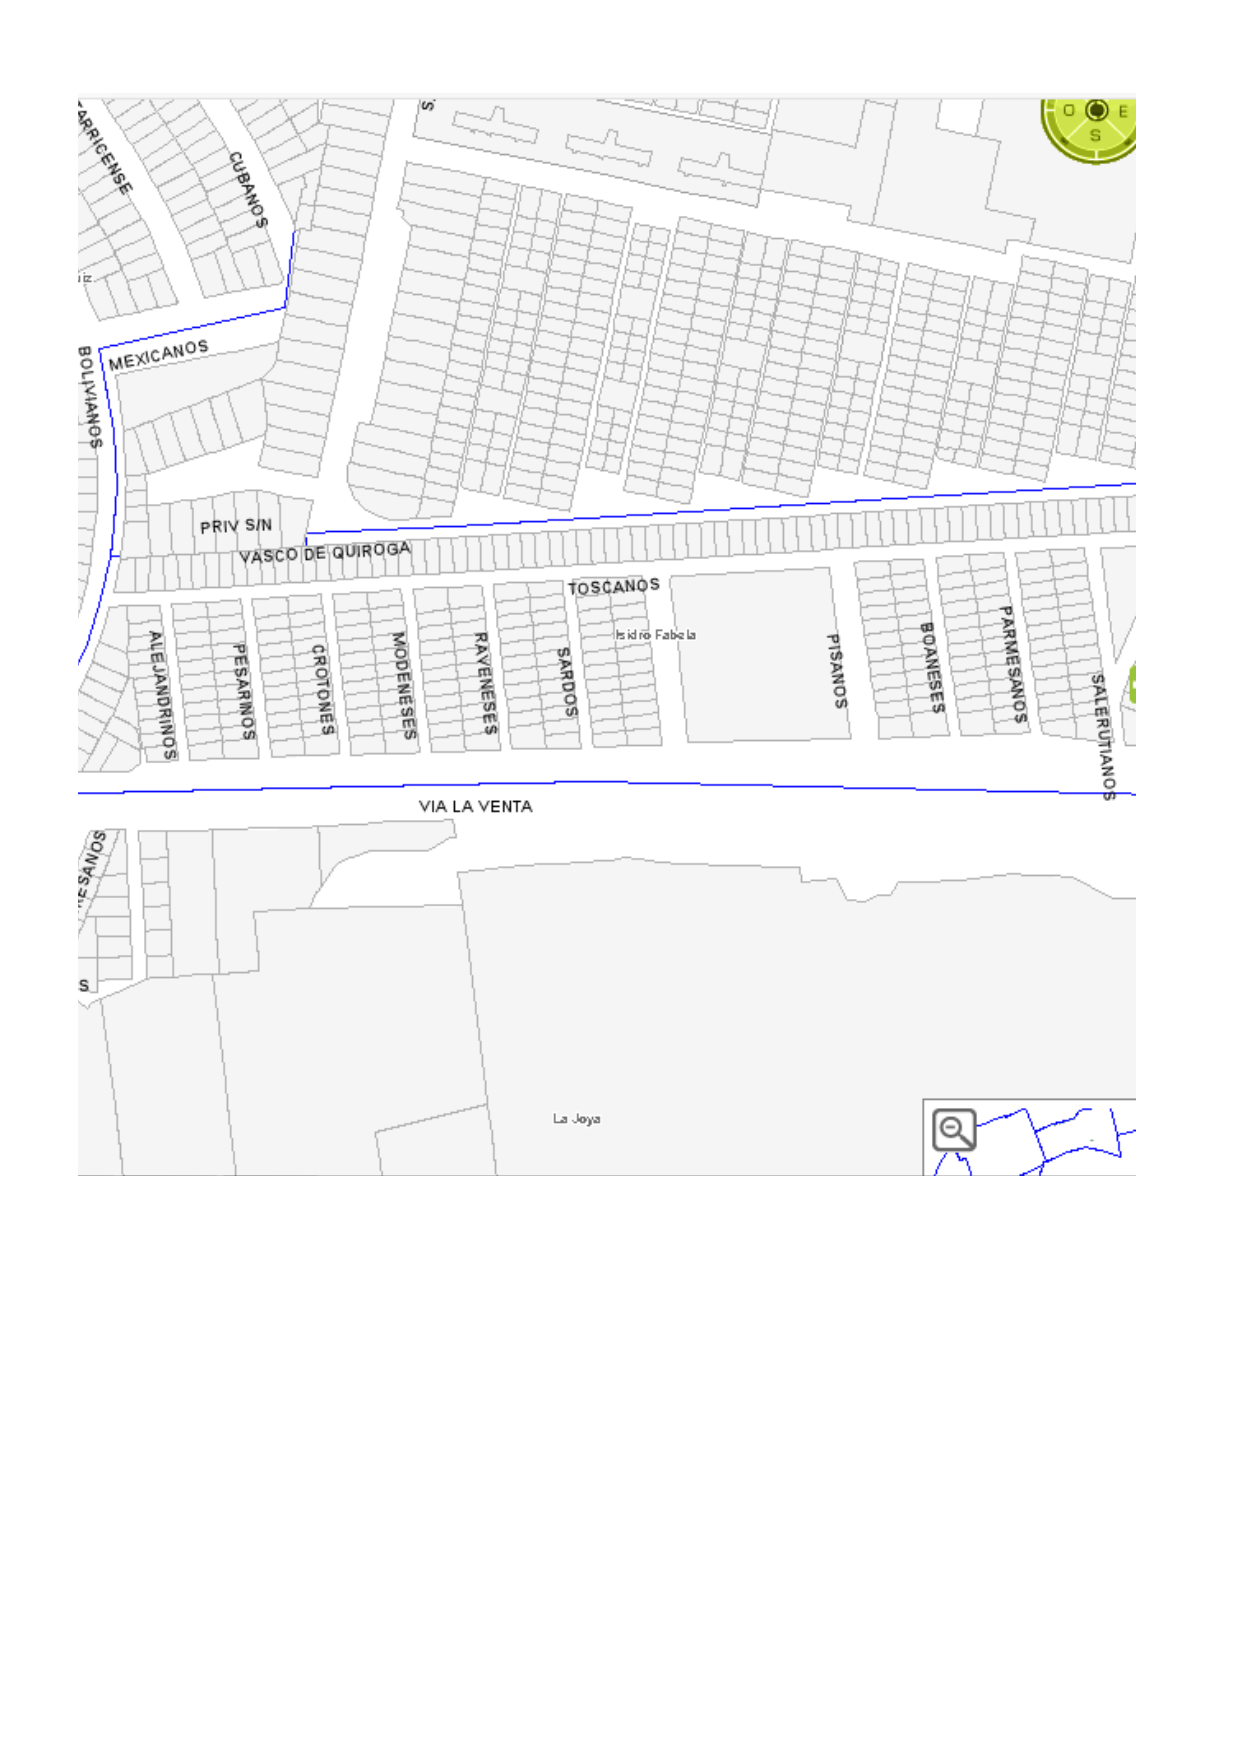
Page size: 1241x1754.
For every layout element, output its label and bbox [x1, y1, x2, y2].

picture [78, 93, 1136, 1176]
